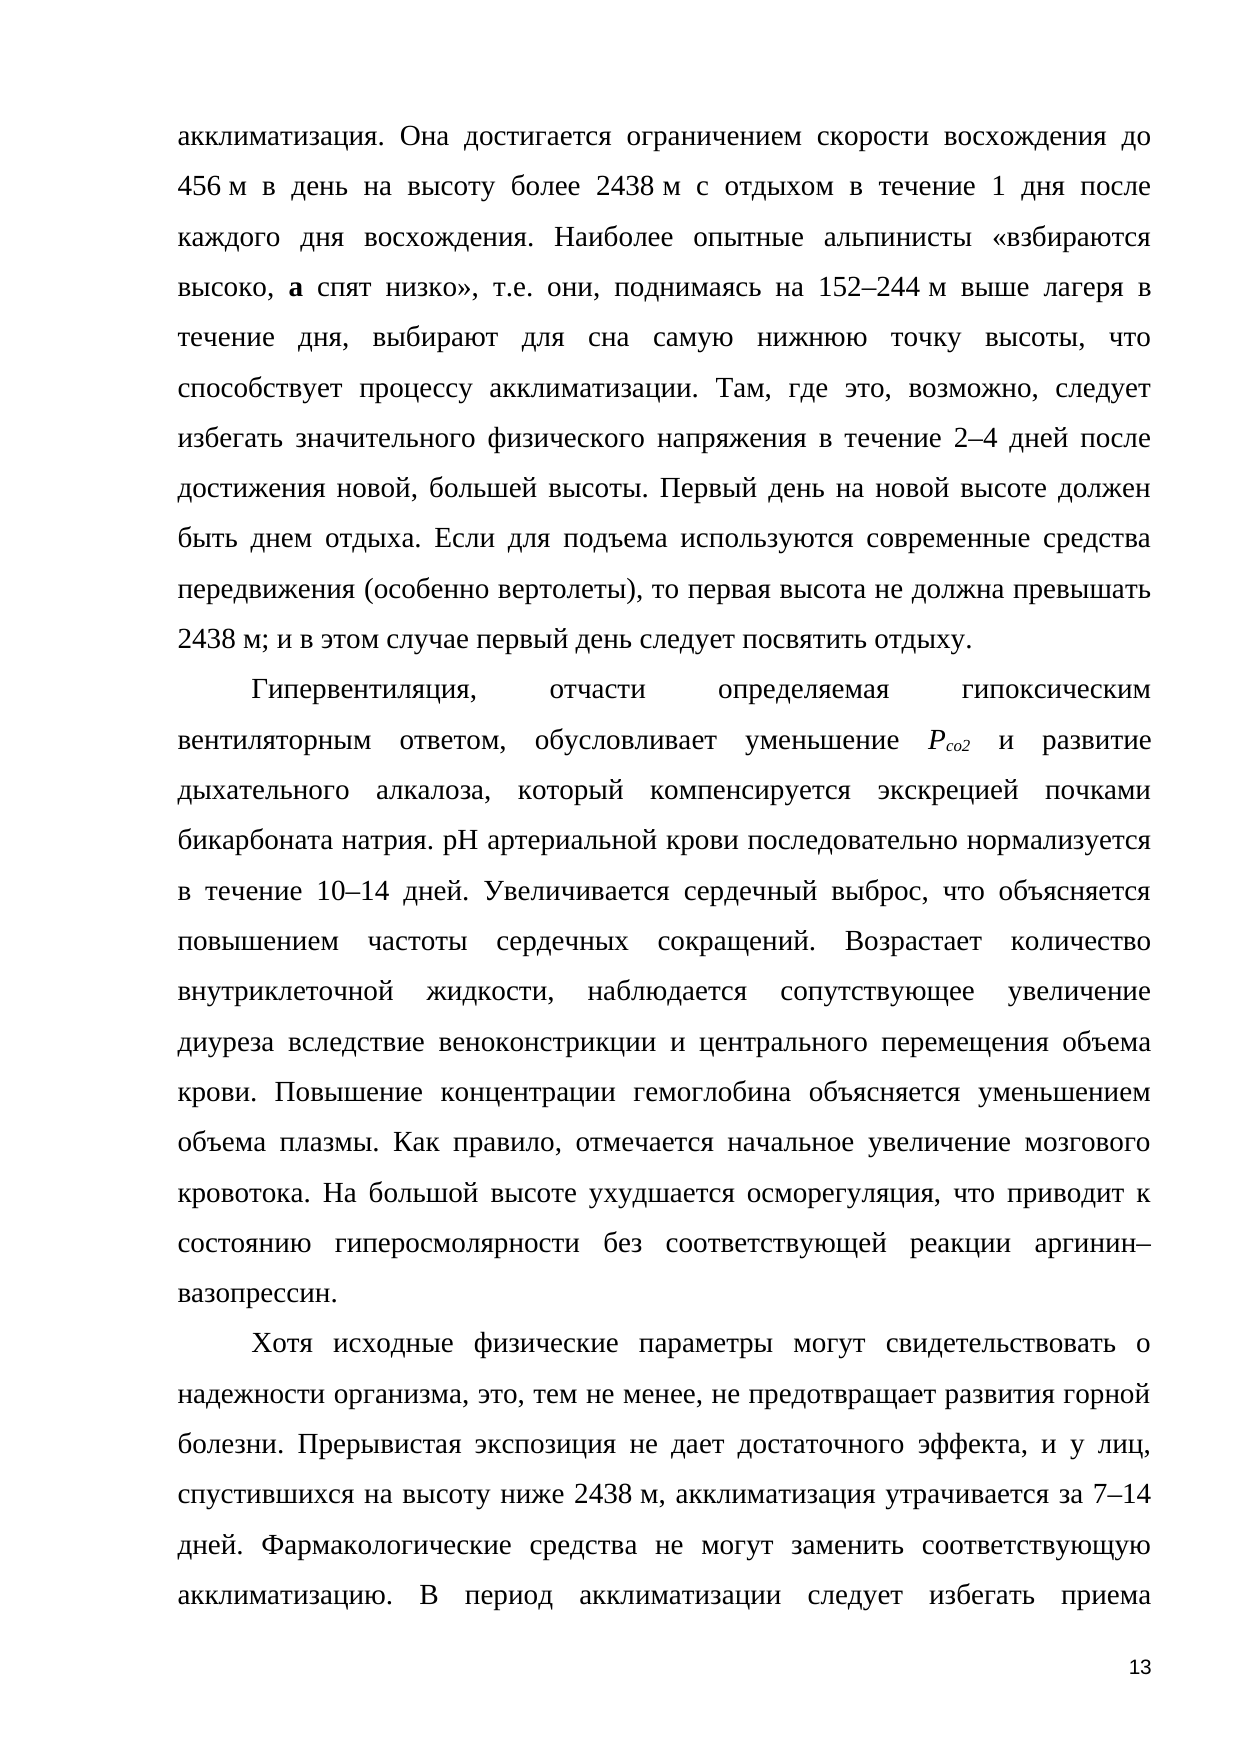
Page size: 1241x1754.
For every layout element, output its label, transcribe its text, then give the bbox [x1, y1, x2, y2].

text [177, 118, 1152, 655]
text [177, 1326, 1152, 1611]
text Гипервентиляция, отчасти определяемая гипоксическим вентиляторным ответом, обусловливает уменьшение Рсо2 и развитие дыхательного алкалоза, который компенсируется экскрецией почками бикарбоната натрия. рН артериальной крови последовательно нормализуется в течение 10–14 дней. Увеличивается сердечный выброс, что объясняется повышением частоты сердечных сокращений. Возрастает количество внутриклеточной жидкости, наблюдается сопутствующее увеличение диуреза вследствие веноконстрикции и центрального перемещения объема крови. Повышение концентрации гемоглобина объясняется уменьшением объема плазмы. Как правило, отмечается начальное увеличение мозгового кровотока. На большой высоте ухудшается осморегуляция, что приводит к состоянию гиперосмолярности без соответствующей реакции аргинин–вазопрессин. [177, 672, 1152, 1309]
